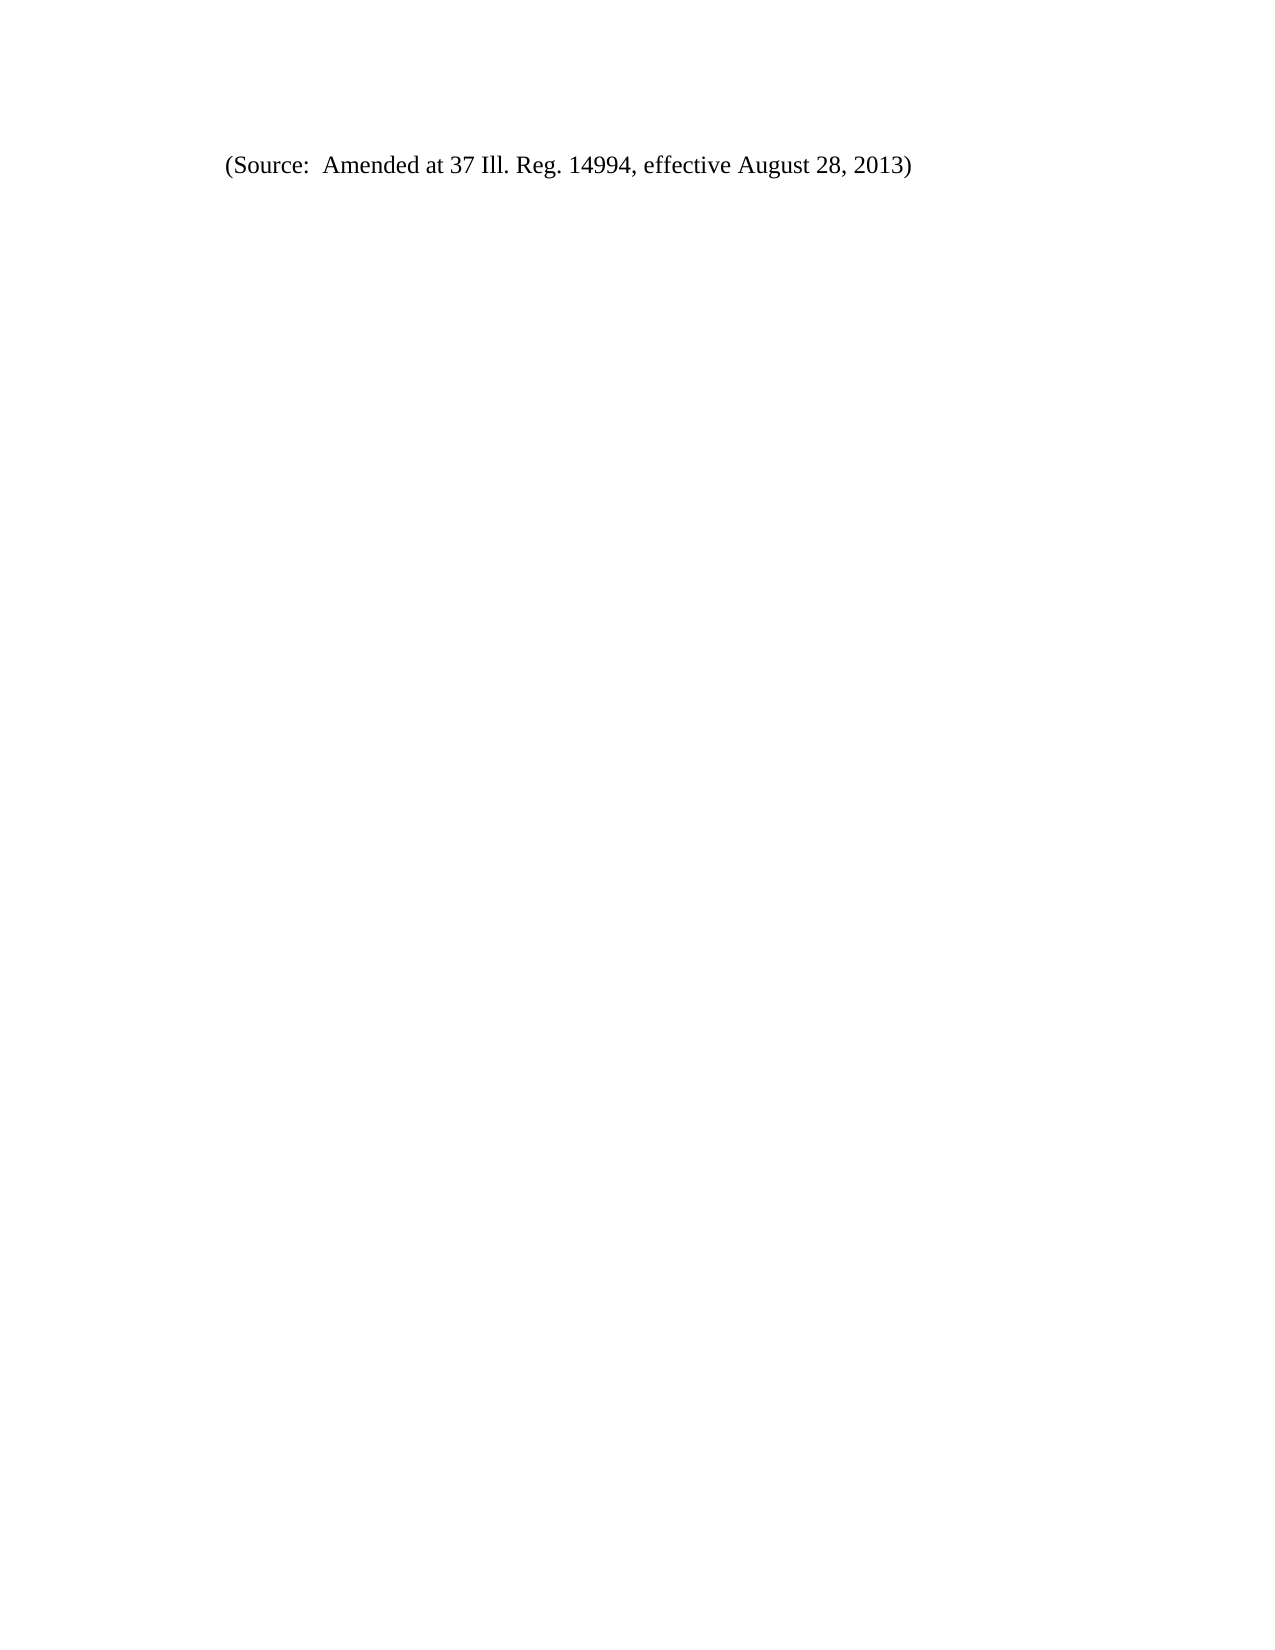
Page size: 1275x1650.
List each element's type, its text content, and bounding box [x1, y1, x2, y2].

text (Source: Amended at 37 Ill. Reg. 14994, effective August 28, 2013) [225, 150, 1125, 179]
